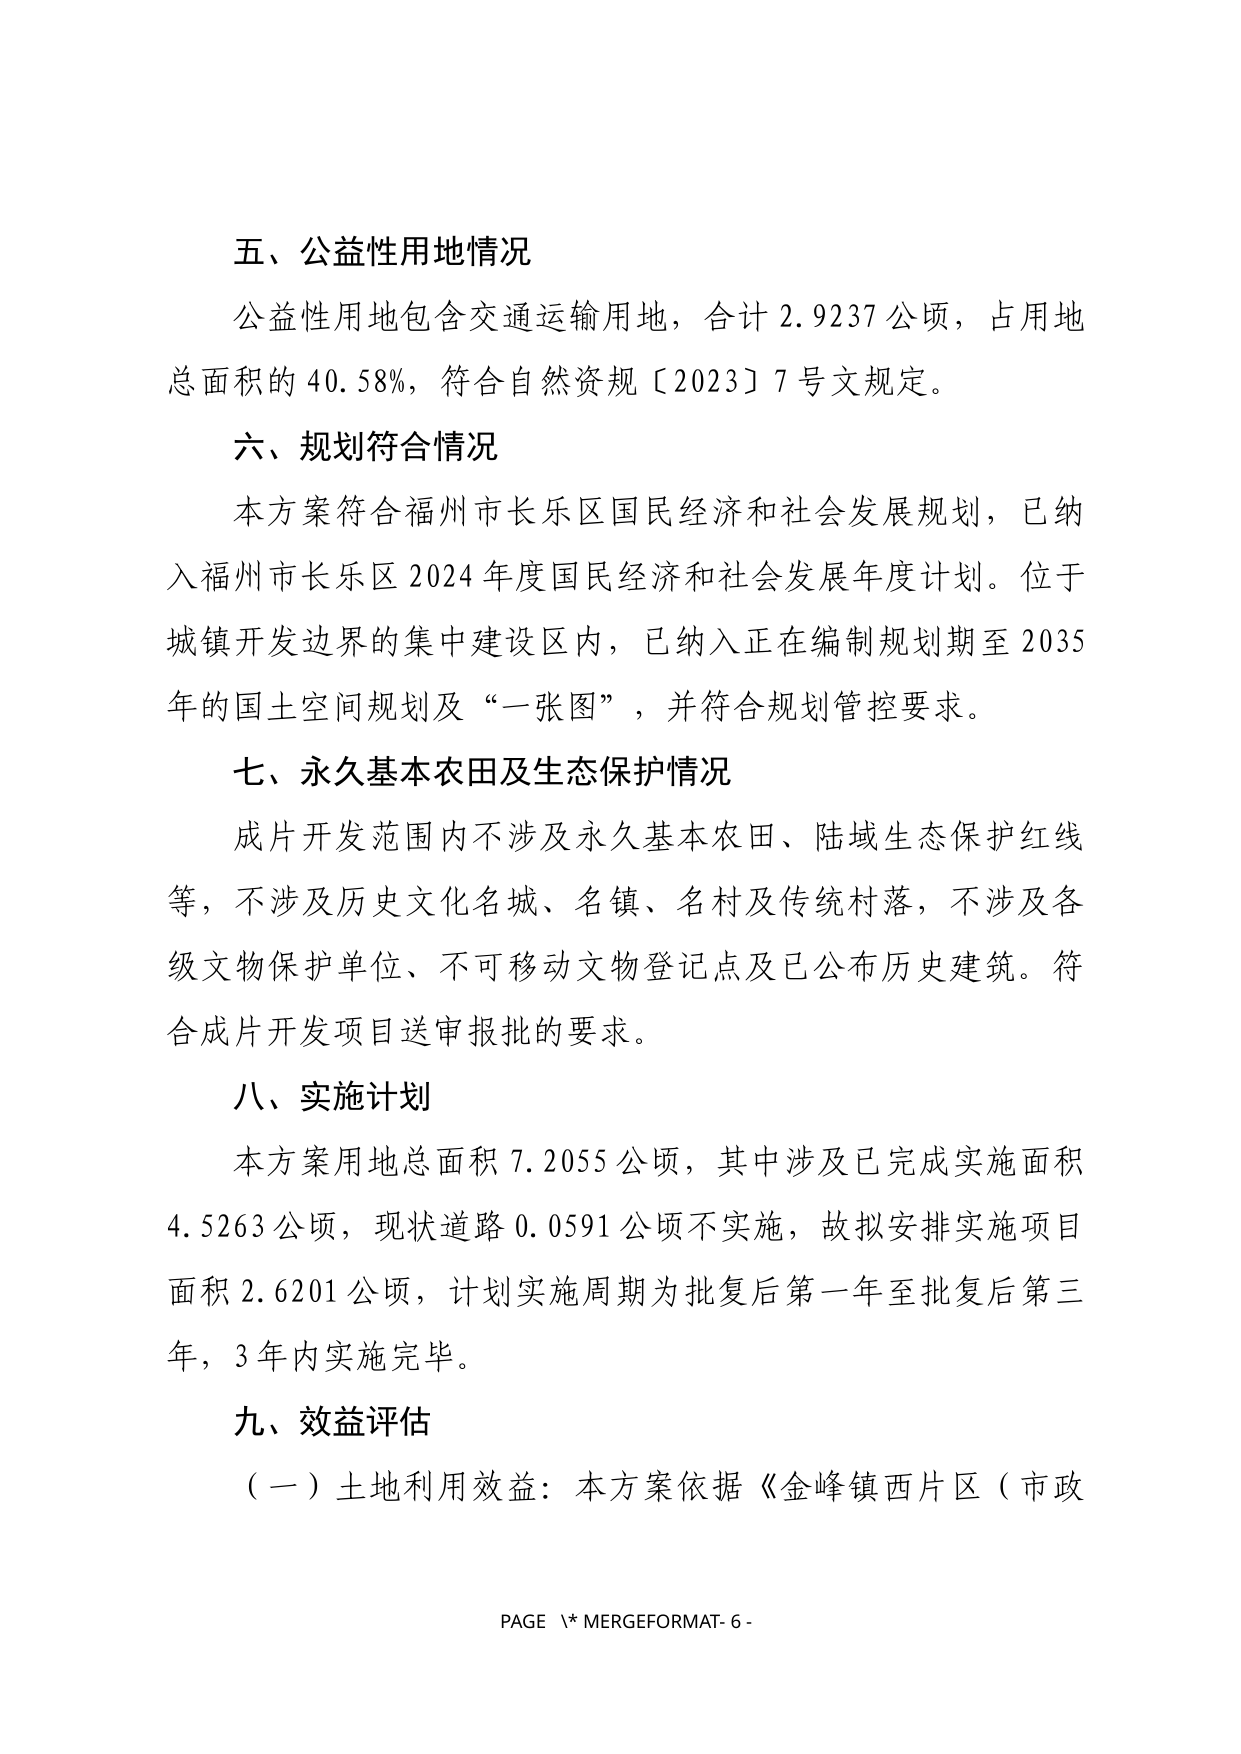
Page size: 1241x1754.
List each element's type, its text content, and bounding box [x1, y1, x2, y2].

subtitle 七、永久基本农田及生态保护情况 [165, 737, 1087, 802]
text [165, 1452, 1087, 1517]
text 成片开发范围内不涉及永久基本农田、陆域生态保护红线等，不涉及历史文化名城、名镇、名村及传统村落，不涉及各级文物保护单位、不可移动文物登记点及已公布历史建筑。符合成片开发项目送审报批的要求。 [165, 802, 1087, 1062]
text 本方案符合福州市长乐区国民经济和社会发展规划，已纳入福州市长乐区2024年度国民经济和社会发展年度计划。位于城镇开发边界的集中建设区内，已纳入正在编制规划期至2035年的国土空间规划及“一张图”，并符合规划管控要求。 [165, 477, 1087, 737]
subtitle 八、实施计划 [165, 1062, 1087, 1127]
text 本方案用地总面积7.2055公顷，其中涉及已完成实施面积4.5263公顷，现状道路0.0591公顷不实施，故拟安排实施项目面积2.6201公顷，计划实施周期为批复后第一年至批复后第三年，3年内实施完毕。 [165, 1127, 1087, 1387]
subtitle 五、公益性用地情况 [165, 217, 1087, 282]
text 公益性用地包含交通运输用地，合计2.9237公顷，占用地总面积的40.58%，符合自然资规〔2023〕7号文规定。 [165, 282, 1087, 412]
subtitle 六、规划符合情况 [165, 412, 1087, 477]
subtitle 九、效益评估 [165, 1387, 1087, 1452]
